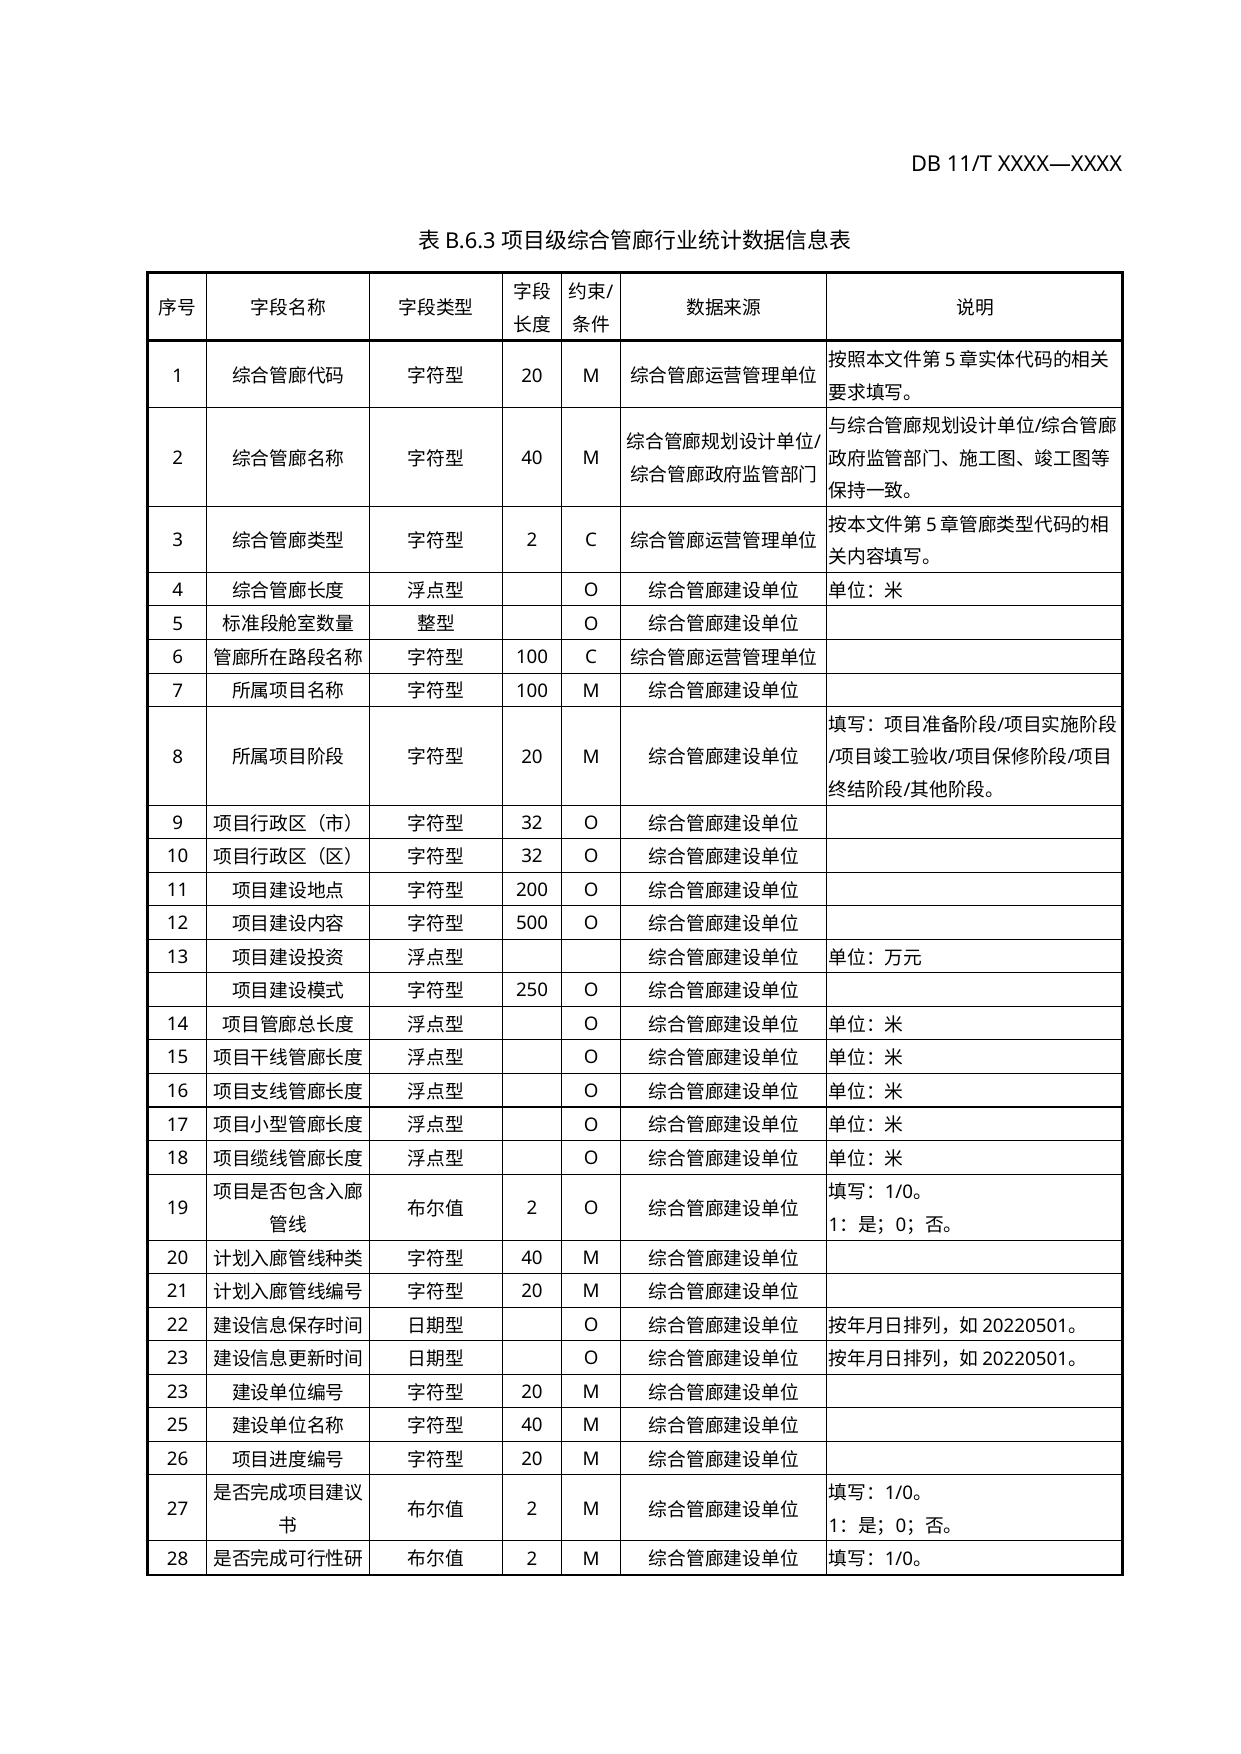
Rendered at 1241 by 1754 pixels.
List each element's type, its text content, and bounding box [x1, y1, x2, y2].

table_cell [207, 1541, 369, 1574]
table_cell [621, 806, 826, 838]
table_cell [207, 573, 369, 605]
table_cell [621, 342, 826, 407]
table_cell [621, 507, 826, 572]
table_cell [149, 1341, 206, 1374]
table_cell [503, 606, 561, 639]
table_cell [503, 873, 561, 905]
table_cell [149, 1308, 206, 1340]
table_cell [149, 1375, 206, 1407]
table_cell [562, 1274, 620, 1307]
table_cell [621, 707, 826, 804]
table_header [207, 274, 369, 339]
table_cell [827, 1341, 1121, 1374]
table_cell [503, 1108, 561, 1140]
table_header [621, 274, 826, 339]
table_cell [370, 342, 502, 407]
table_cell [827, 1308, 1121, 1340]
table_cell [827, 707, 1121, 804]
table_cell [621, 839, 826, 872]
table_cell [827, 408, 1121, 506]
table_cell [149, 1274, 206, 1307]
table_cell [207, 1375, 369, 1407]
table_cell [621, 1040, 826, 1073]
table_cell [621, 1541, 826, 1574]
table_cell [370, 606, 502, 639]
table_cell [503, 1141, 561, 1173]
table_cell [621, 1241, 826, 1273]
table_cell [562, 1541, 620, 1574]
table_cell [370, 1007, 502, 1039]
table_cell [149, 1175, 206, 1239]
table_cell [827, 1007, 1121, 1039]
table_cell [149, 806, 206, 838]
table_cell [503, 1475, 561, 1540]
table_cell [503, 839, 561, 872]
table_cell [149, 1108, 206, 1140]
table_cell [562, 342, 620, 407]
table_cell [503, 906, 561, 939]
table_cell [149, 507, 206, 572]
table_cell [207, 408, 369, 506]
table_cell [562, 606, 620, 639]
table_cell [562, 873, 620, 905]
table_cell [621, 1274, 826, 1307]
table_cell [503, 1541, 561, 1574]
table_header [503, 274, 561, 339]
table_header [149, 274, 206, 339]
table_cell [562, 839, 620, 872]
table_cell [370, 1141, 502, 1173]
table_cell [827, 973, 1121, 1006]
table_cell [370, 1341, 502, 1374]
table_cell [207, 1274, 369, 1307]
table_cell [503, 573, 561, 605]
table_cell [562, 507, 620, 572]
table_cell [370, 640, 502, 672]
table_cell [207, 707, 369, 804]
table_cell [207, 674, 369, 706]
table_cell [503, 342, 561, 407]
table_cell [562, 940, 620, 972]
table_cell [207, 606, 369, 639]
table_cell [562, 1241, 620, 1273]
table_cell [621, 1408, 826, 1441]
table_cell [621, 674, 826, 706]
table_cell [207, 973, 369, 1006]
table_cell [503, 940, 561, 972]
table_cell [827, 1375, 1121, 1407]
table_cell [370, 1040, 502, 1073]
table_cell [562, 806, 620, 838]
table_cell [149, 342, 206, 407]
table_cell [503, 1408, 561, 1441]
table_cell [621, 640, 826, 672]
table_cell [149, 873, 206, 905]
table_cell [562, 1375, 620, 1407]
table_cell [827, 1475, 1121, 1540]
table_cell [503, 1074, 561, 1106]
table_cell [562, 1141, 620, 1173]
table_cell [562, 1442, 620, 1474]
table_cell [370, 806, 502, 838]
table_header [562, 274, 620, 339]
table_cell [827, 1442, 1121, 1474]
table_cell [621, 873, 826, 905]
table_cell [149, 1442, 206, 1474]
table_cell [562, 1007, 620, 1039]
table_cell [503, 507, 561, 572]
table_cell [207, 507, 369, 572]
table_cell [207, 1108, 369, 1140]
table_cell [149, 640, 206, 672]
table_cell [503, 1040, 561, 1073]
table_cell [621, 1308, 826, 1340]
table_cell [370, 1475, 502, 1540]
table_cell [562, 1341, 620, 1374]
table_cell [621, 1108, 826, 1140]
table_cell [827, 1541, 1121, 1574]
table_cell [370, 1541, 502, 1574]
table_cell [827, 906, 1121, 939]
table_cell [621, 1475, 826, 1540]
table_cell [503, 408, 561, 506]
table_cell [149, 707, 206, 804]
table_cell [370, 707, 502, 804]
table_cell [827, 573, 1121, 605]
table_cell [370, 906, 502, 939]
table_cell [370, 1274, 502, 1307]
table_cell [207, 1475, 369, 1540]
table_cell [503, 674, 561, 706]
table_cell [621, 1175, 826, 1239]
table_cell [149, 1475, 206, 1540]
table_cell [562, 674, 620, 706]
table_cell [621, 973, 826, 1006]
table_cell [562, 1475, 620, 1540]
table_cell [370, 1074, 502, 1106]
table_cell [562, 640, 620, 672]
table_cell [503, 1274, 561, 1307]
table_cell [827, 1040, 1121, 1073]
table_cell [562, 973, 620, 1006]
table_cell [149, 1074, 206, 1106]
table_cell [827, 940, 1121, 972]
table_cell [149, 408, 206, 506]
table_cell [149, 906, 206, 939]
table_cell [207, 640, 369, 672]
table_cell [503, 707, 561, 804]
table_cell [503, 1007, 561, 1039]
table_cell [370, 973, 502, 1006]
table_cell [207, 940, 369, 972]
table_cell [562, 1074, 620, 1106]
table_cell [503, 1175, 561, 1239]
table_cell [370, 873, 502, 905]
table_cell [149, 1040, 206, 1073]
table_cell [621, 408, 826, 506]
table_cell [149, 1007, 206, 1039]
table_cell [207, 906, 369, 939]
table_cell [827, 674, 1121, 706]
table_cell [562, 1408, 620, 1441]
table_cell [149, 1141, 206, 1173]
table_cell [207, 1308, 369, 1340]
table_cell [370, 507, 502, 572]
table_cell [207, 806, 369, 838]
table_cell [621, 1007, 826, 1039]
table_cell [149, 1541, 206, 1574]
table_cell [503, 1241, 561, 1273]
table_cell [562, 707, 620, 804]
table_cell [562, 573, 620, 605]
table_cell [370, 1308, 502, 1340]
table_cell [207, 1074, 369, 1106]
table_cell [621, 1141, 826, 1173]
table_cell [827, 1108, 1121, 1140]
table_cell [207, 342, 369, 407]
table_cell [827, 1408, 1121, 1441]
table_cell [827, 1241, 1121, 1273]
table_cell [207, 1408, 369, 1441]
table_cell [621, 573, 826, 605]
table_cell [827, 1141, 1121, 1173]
list 表B.6.3 项目级综合管廊行业统计数据信息表 [148, 223, 1122, 255]
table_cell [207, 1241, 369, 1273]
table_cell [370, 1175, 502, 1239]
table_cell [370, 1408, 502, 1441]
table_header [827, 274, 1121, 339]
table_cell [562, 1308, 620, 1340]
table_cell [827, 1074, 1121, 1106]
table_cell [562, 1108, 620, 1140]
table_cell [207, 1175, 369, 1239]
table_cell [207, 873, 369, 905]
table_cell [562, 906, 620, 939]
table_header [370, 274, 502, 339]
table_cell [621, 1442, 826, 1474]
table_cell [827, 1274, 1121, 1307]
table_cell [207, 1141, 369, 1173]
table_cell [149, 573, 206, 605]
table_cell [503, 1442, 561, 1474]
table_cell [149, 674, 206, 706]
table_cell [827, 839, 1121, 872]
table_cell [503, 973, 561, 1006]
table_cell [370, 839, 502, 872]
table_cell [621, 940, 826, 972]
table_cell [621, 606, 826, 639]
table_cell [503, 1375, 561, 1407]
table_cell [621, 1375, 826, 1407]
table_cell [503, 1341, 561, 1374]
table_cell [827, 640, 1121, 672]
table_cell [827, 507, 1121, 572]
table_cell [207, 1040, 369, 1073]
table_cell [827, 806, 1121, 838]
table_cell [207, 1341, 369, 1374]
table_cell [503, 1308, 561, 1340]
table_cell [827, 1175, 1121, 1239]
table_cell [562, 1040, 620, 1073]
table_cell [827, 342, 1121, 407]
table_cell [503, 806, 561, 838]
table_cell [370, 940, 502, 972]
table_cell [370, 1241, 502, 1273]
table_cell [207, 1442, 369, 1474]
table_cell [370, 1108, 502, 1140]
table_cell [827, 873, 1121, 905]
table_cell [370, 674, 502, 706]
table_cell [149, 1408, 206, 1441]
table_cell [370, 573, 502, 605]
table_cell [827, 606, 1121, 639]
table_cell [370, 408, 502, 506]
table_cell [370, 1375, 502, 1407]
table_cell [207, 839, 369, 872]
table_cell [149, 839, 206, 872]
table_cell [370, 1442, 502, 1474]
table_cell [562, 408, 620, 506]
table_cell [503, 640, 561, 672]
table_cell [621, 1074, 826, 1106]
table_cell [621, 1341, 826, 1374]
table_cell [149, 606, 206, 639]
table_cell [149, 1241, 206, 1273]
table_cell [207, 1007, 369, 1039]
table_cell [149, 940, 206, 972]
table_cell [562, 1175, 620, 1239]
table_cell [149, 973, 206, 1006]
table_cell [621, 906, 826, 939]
